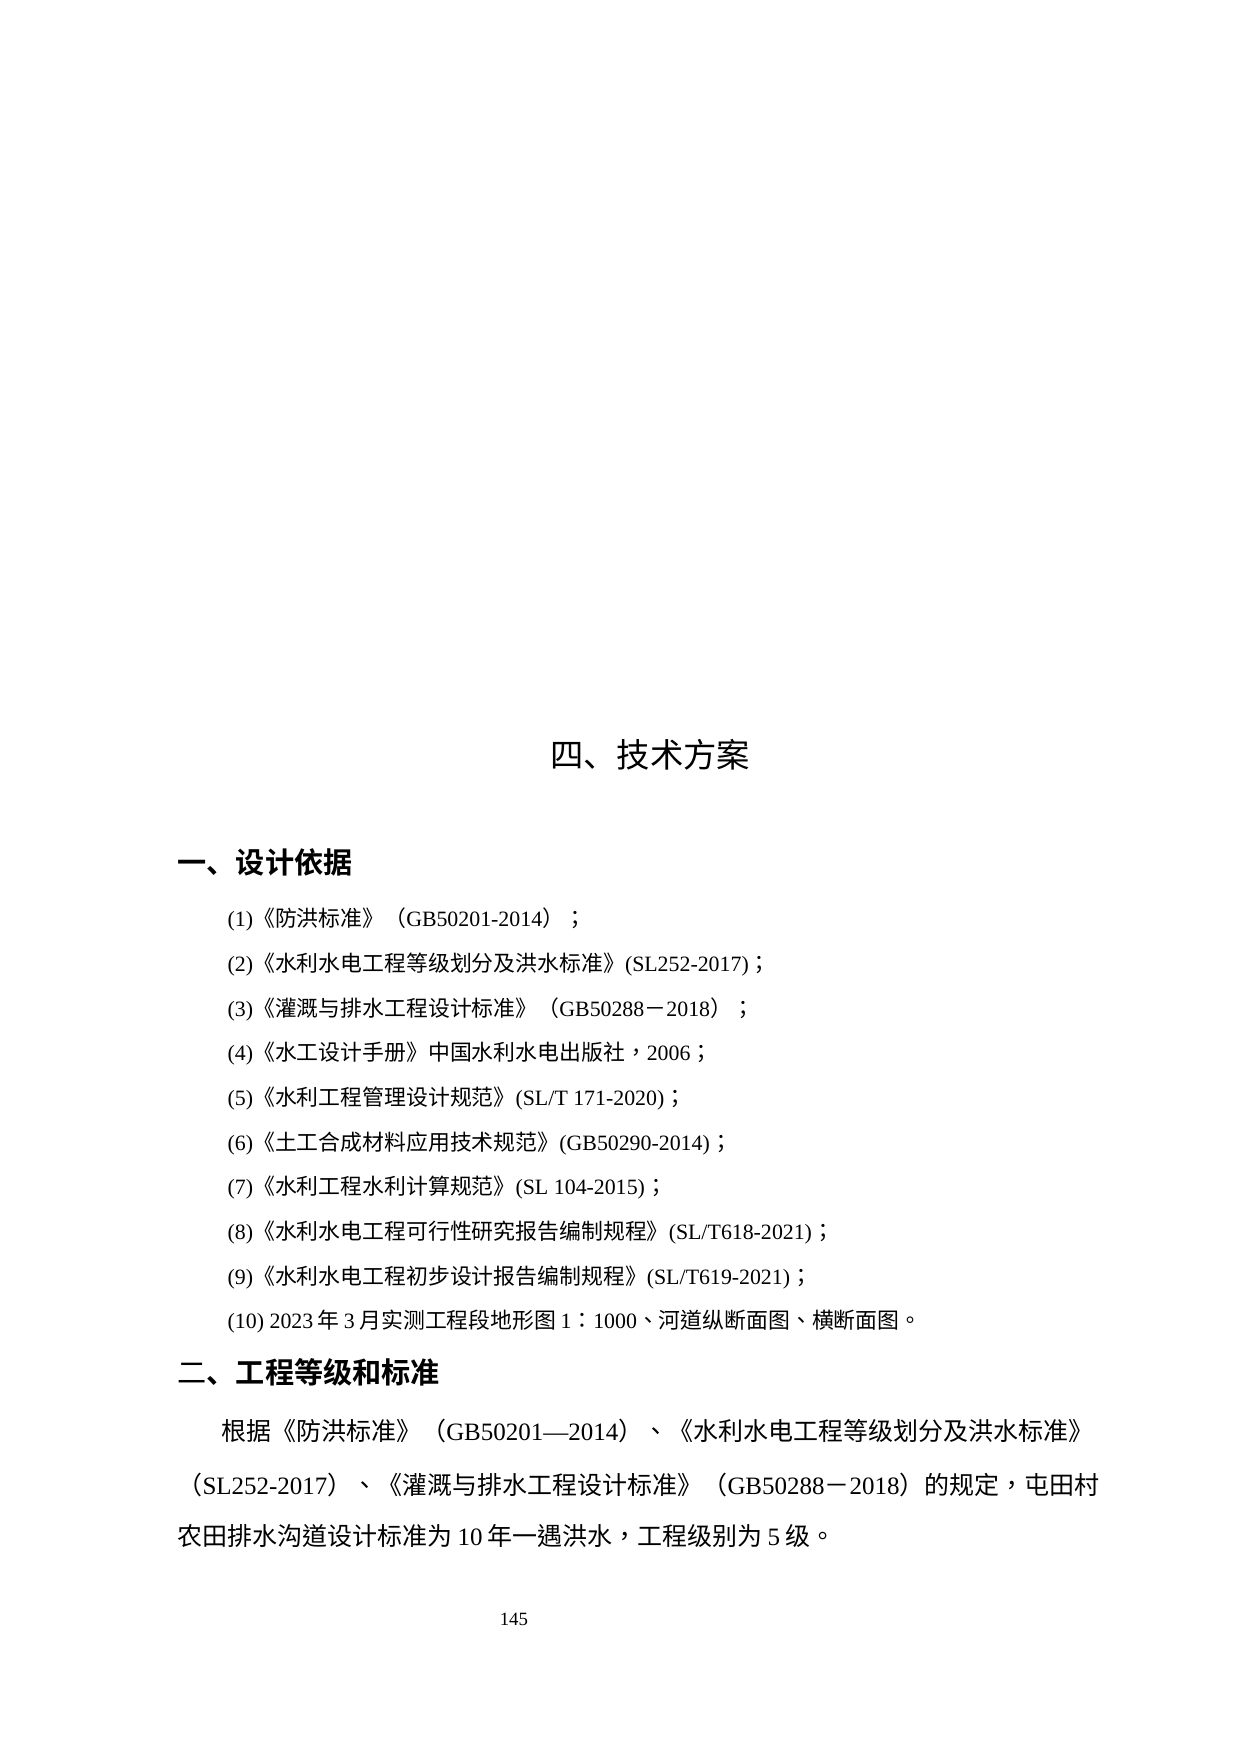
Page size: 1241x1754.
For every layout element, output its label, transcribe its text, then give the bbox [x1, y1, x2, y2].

text (4)《水工设计手册》中国水利水电出版社，2006； [177, 1037, 1122, 1067]
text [177, 1413, 1122, 1553]
text (2)《水利水电工程等级划分及洪水标准》(SL252-2017)； [177, 948, 1122, 978]
text (3)《灌溉与排水工程设计标准》（GB50288－2018）； [177, 992, 1122, 1022]
text (6)《土工合成材料应用技术规范》(GB50290-2014)； [177, 1127, 1122, 1156]
text (8)《水利水电工程可行性研究报告编制规程》(SL/T618-2021)； [177, 1216, 1122, 1246]
text (7)《水利工程水利计算规范》(SL 104-2015)； [177, 1171, 1122, 1201]
subtitle 设计依据 [177, 840, 1122, 882]
text (5)《水利工程管理设计规范》(SL/T 171-2020)； [177, 1082, 1122, 1112]
subtitle 四、技术方案 [177, 718, 1122, 780]
text (9)《水利水电工程初步设计报告编制规程》(SL/T619-2021)； [177, 1261, 1122, 1290]
text (1)《防洪标准》（GB50201-2014）； [177, 903, 1122, 933]
subtitle 二、工程等级和标准 [177, 1350, 1122, 1392]
text (10) 2023年3月实测工程段地形图1：1000、河道纵断面图、横断面图。 [177, 1305, 1122, 1335]
